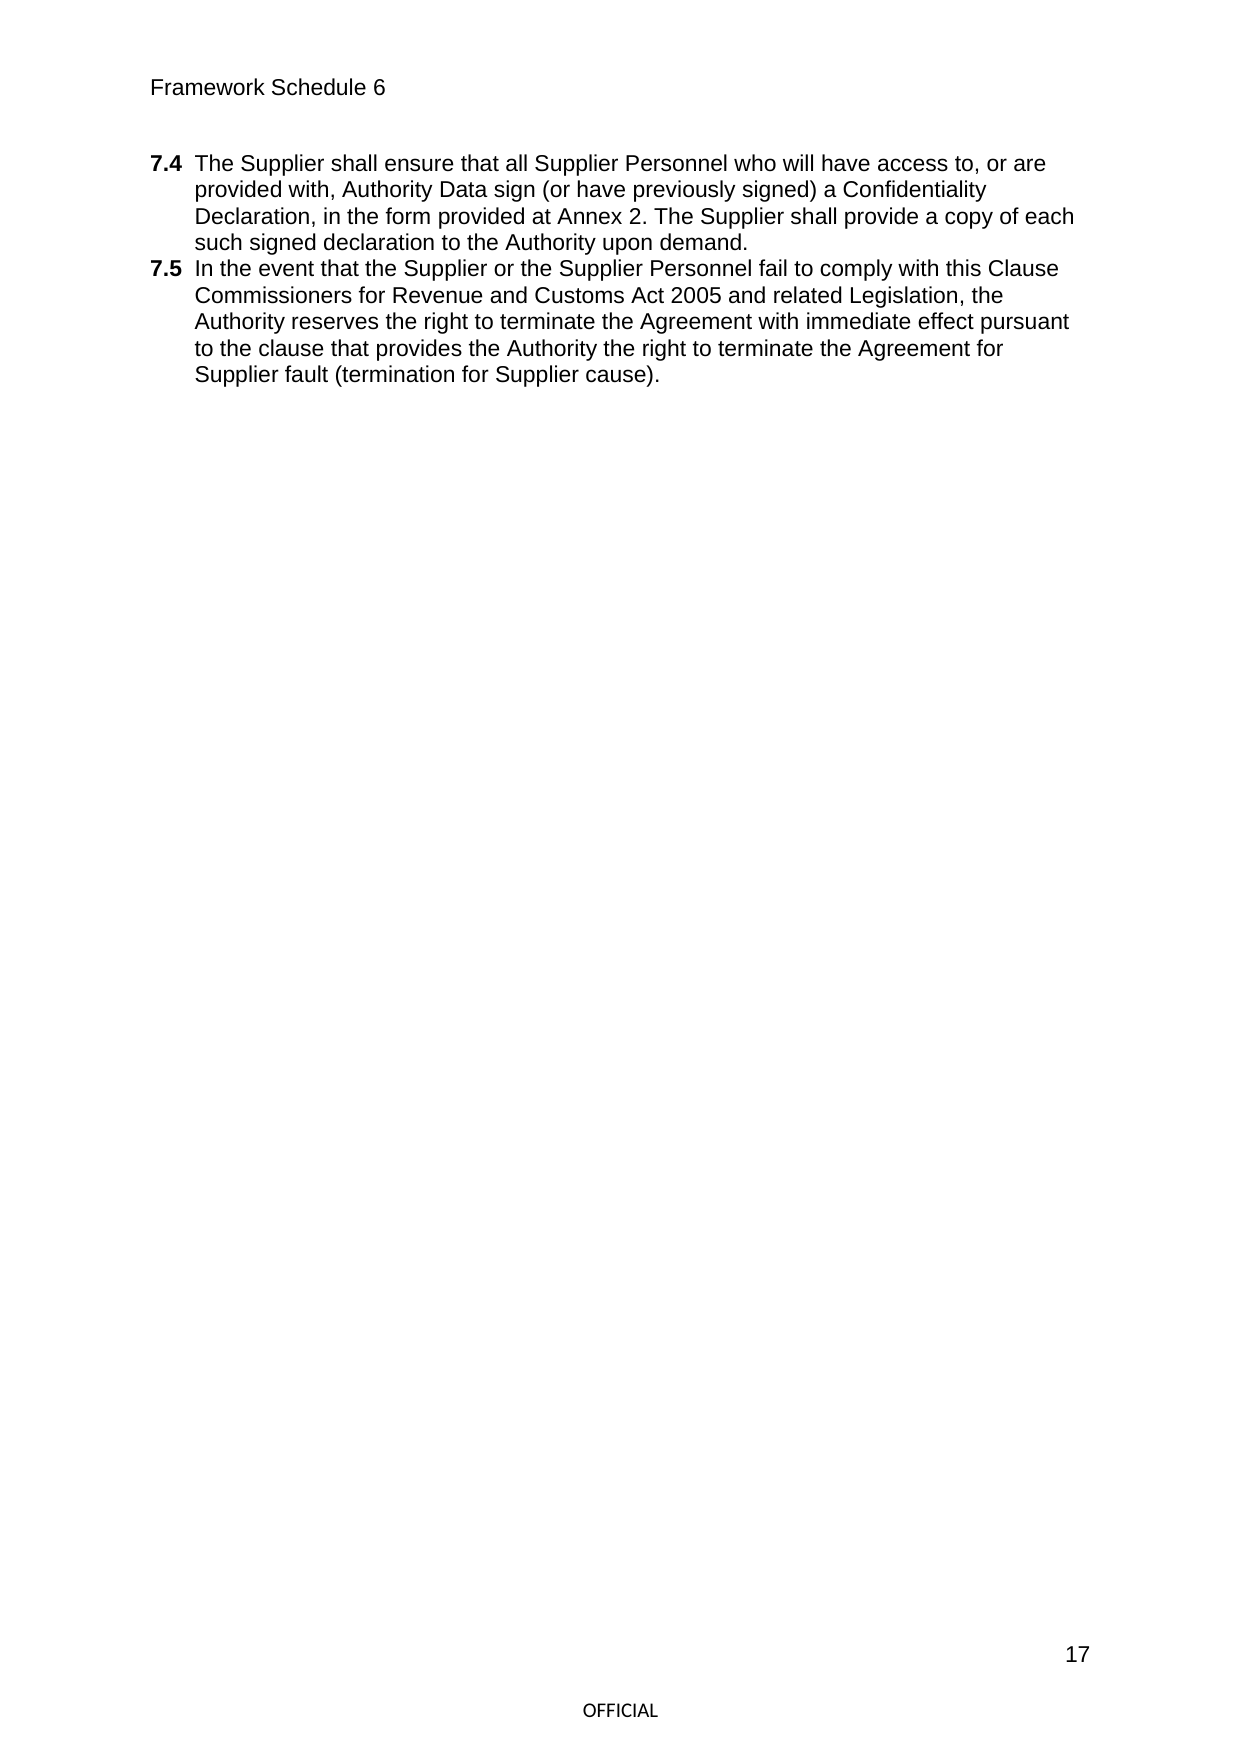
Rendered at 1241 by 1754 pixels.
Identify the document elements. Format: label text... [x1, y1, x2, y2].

list The Supplier shall ensure that all Supplier Personnel who will have access to, or are provided with, Authority Data sign (or have previously signed) a Confidentiality Declaration, in the form provided at Annex 2. The Supplier shall provide a copy of each such signed declaration to the Authority upon demand. [150, 150, 1090, 255]
list In the event that the Supplier or the Supplier Personnel fail to comply with this Clause 7, the Authority reserves the right to terminate the Agreement with immediate effect pursuant to the clause that provides the Authority the right to terminate the Agreement for Supplier fault (termination for Supplier cause). [150, 255, 1090, 387]
